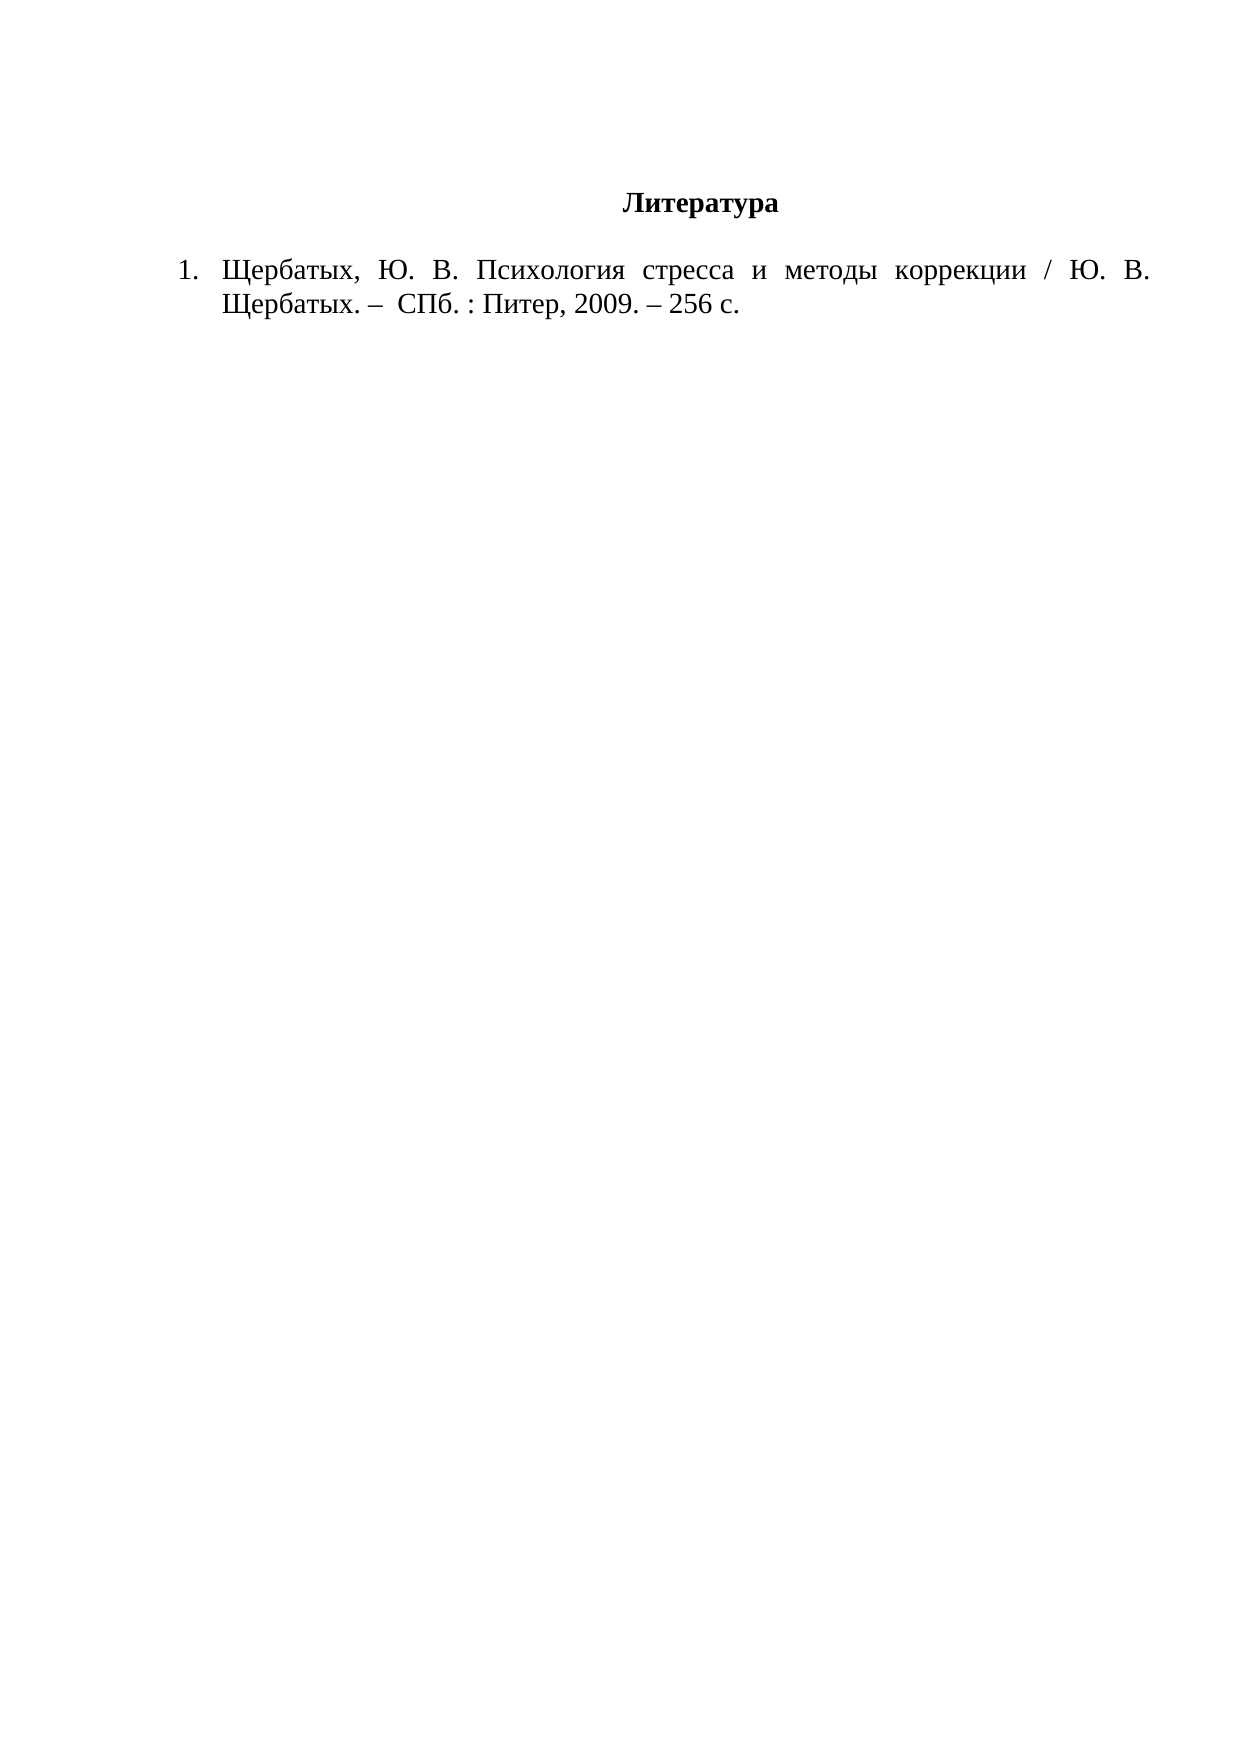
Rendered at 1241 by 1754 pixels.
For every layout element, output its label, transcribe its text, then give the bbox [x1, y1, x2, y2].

list Щербатых, Ю. В. Психология стресса и методы коррекции / Ю. В. Щербатых. – СПб. : Питер, 2009. – 256 с. [177, 252, 1152, 319]
text Литература [177, 185, 1152, 219]
